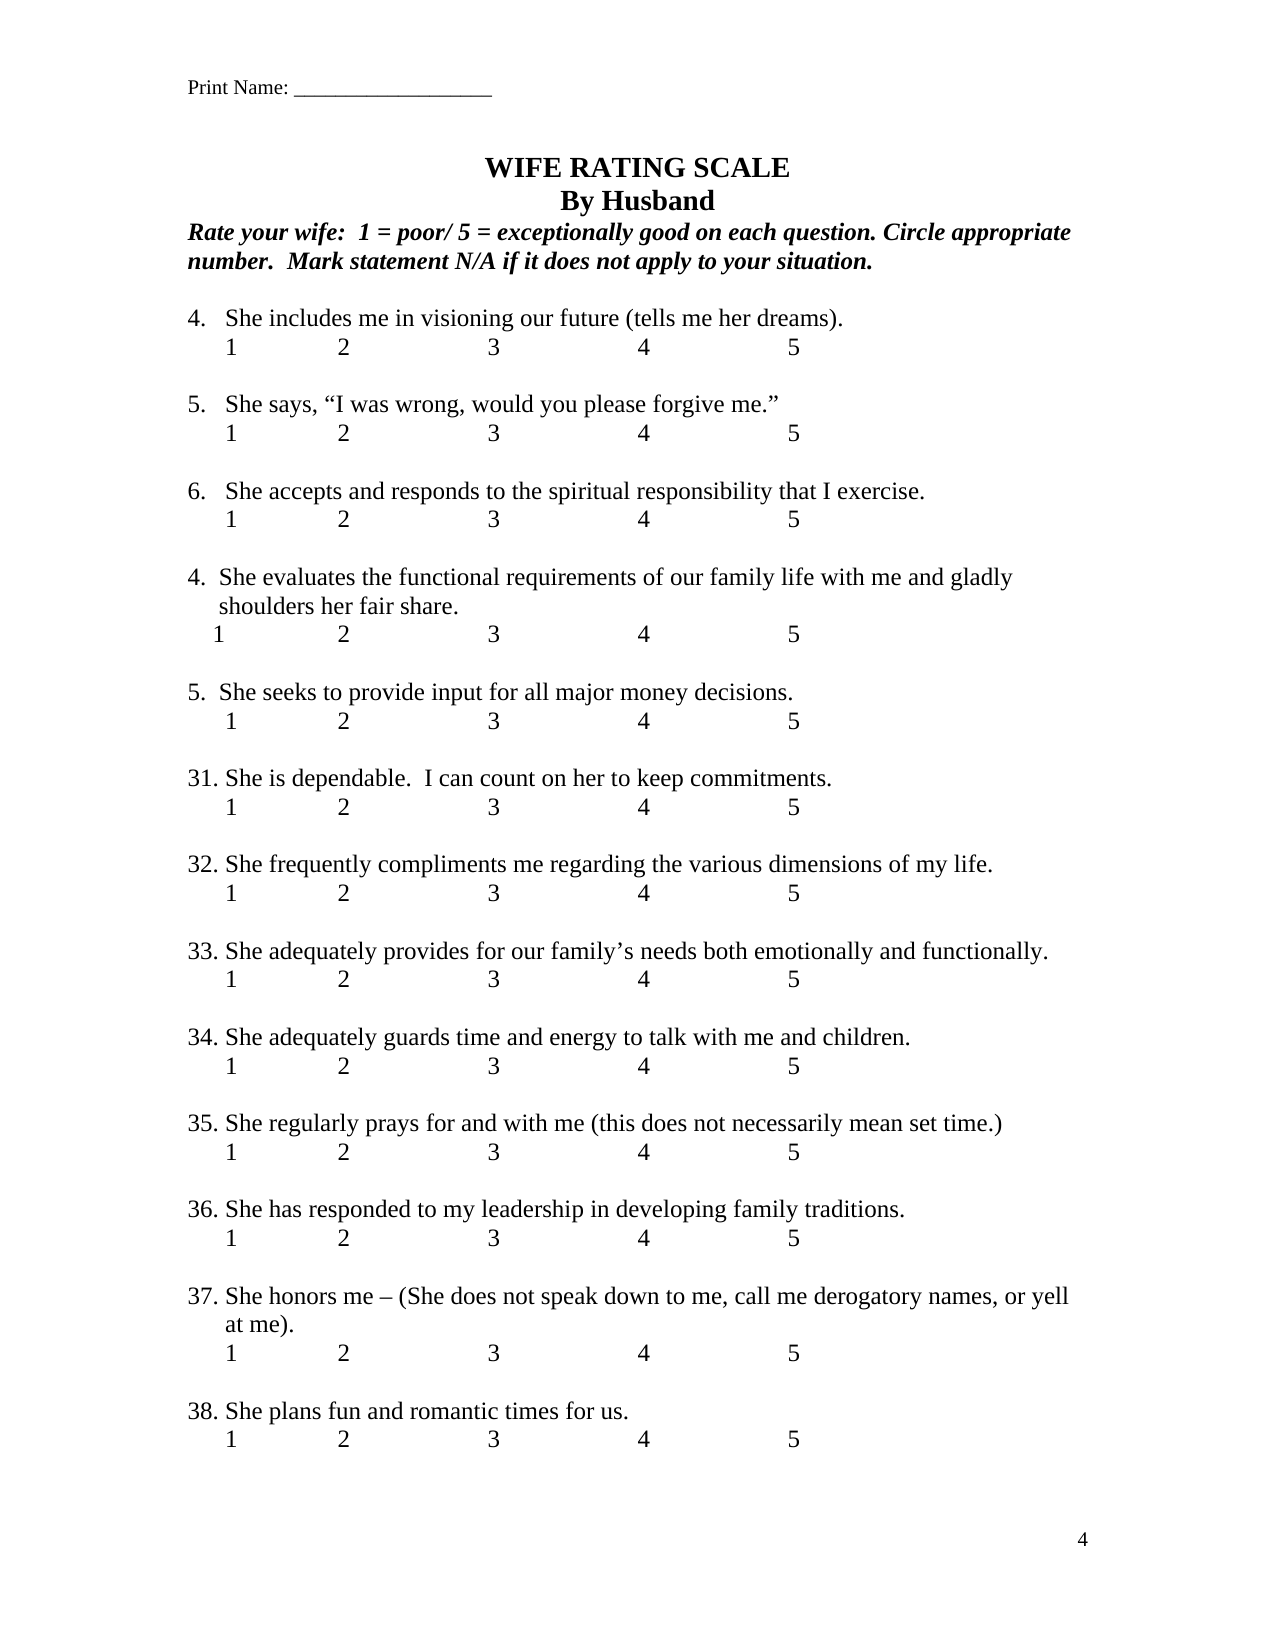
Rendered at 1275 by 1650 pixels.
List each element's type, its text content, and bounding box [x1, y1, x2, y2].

list She frequently compliments me regarding the various dimensions of my life. [187, 849, 1087, 878]
list She adequately guards time and energy to talk with me and children. [187, 1022, 1087, 1051]
text 1 2 3 4 5 [225, 504, 1087, 533]
text shoulders her fair share. [187, 591, 1087, 619]
text 4. She evaluates the functional requirements of our family life with me and gladly [187, 562, 1087, 591]
title WIFE RATING SCALE [187, 150, 1087, 183]
text 1 2 3 4 5 [225, 1137, 1087, 1166]
list She regularly prays for and with me (this does not necessarily mean set time.) [187, 1108, 1087, 1137]
text 1 2 3 4 5 [225, 1338, 1087, 1367]
list She honors me – (She does not speak down to me, call me derogatory names, or yell at me). [187, 1281, 1087, 1338]
text 1 2 3 4 5 [225, 706, 1087, 734]
text 1 2 3 4 5 [225, 418, 1087, 447]
list She accepts and responds to the spiritual responsibility that I exercise. [187, 476, 1087, 504]
list She adequately provides for our family’s needs both emotionally and functionally. [187, 936, 1087, 964]
text 1 2 3 4 5 [225, 1424, 1087, 1453]
list She includes me in visioning our future (tells me her dreams). [187, 303, 1087, 332]
text Rate your wife: 1 = poor/ 5 = exceptionally good on each question. Circle appropriate number. Mark statement N/A if it does not apply to your situation. [187, 217, 1087, 274]
text By Husband [187, 183, 1087, 217]
list She says, “I was wrong, would you please forgive me.” [187, 389, 1087, 418]
list She plans fun and romantic times for us. [187, 1396, 1087, 1424]
text 5. She seeks to provide input for all major money decisions. [187, 677, 1087, 706]
text 1 2 3 4 5 [225, 1223, 1087, 1252]
list She has responded to my leadership in developing family traditions. [187, 1194, 1087, 1223]
text 1 2 3 4 5 [187, 619, 1087, 648]
text 1 2 3 4 5 [225, 1051, 1087, 1079]
text 1 2 3 4 5 [225, 878, 1087, 907]
text 1 2 3 4 5 [225, 964, 1087, 993]
text 1 2 3 4 5 [225, 332, 1087, 361]
text 1 2 3 4 5 [225, 792, 1087, 821]
list She is dependable. I can count on her to keep commitments. [187, 763, 1087, 792]
